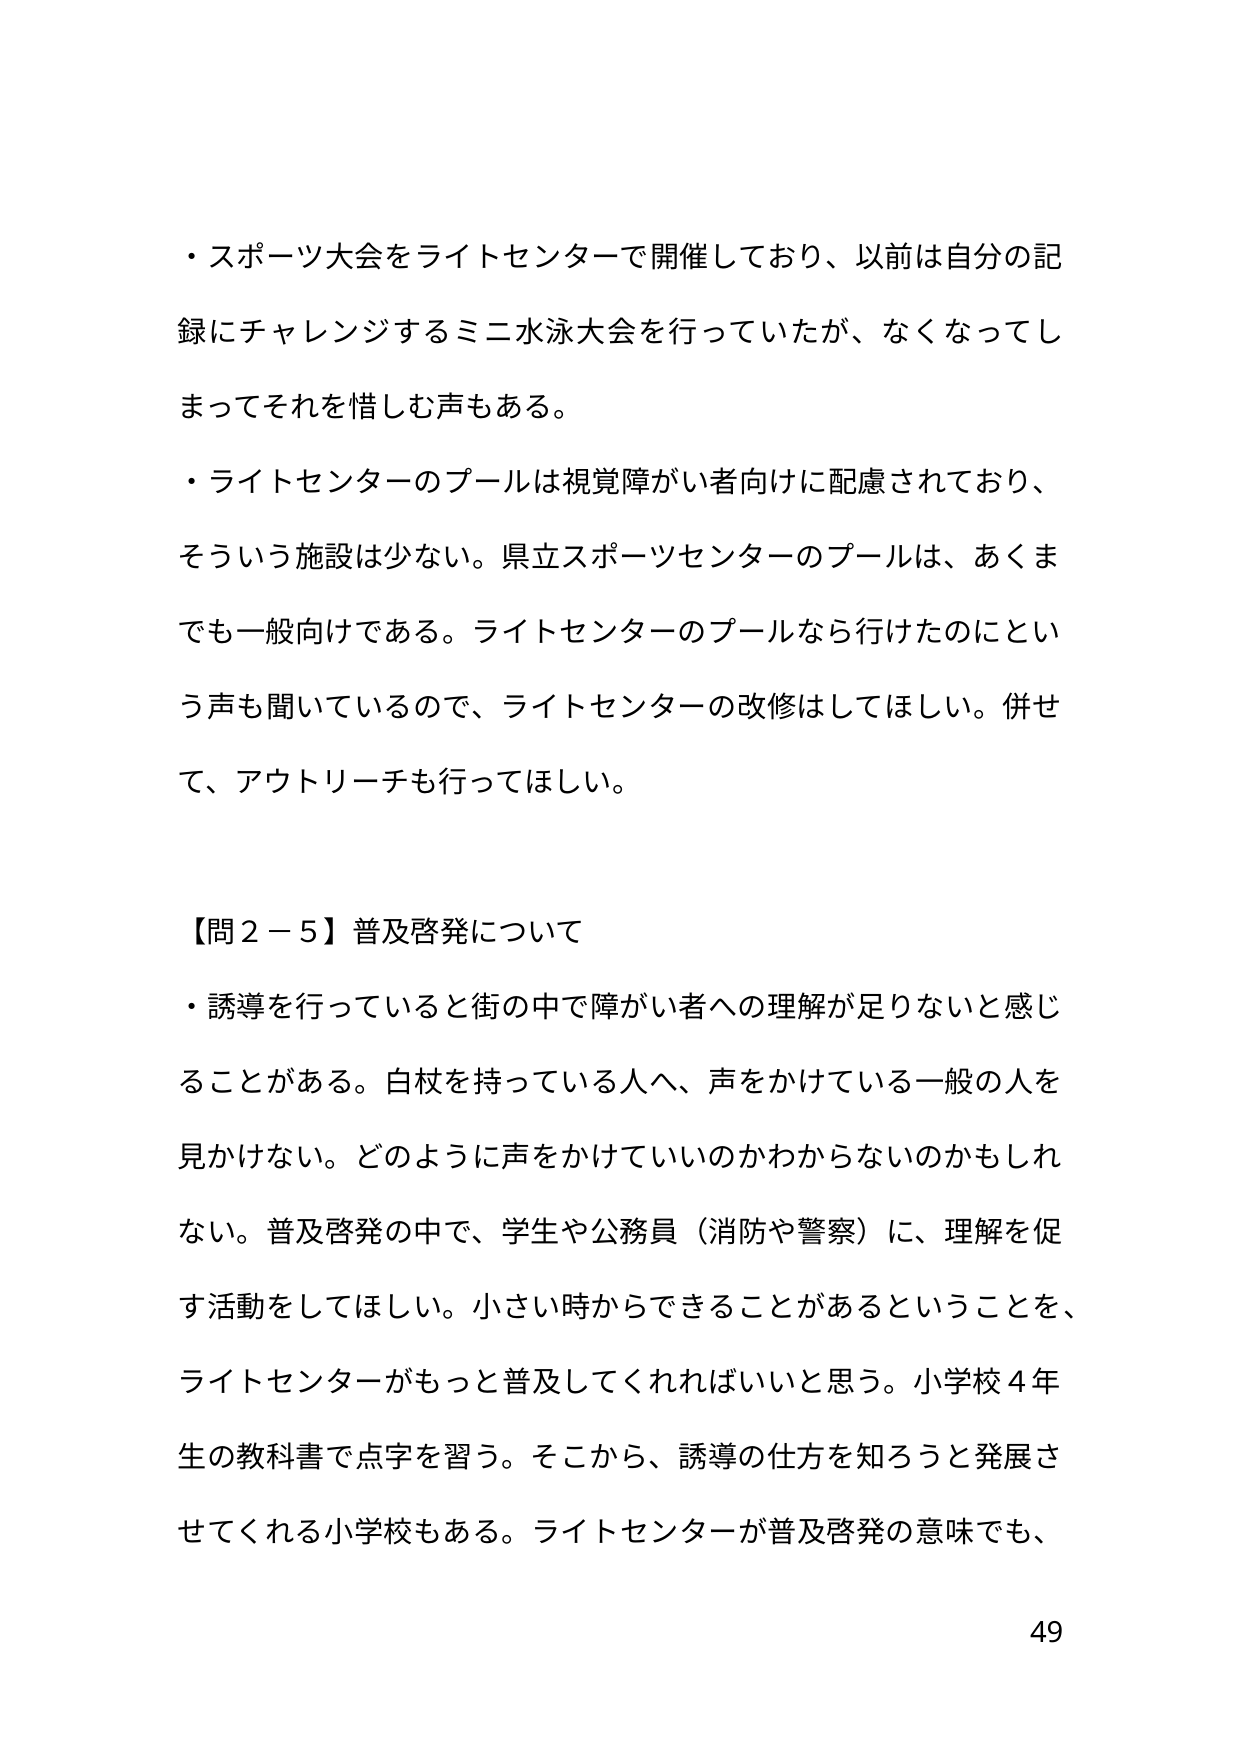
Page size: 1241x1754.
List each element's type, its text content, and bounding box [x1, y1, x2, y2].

text ・スポーツ大会をライトセンターで開催しており、以前は自分の記録にチャレンジするミニ水泳大会を行っていたが、なくなってしまってそれを惜しむ声もある。 [177, 217, 1063, 442]
text ・ライトセンターのプールは視覚障がい者向けに配慮されており、そういう施設は少ない。県立スポーツセンターのプールは、あくまでも一般向けである。ライトセンターのプールなら行けたのにという声も聞いているので、ライトセンターの改修はしてほしい。併せて、アウトリーチも行ってほしい。 [177, 442, 1063, 817]
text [177, 967, 1063, 1567]
text 【問２－５】普及啓発について [177, 892, 1063, 967]
